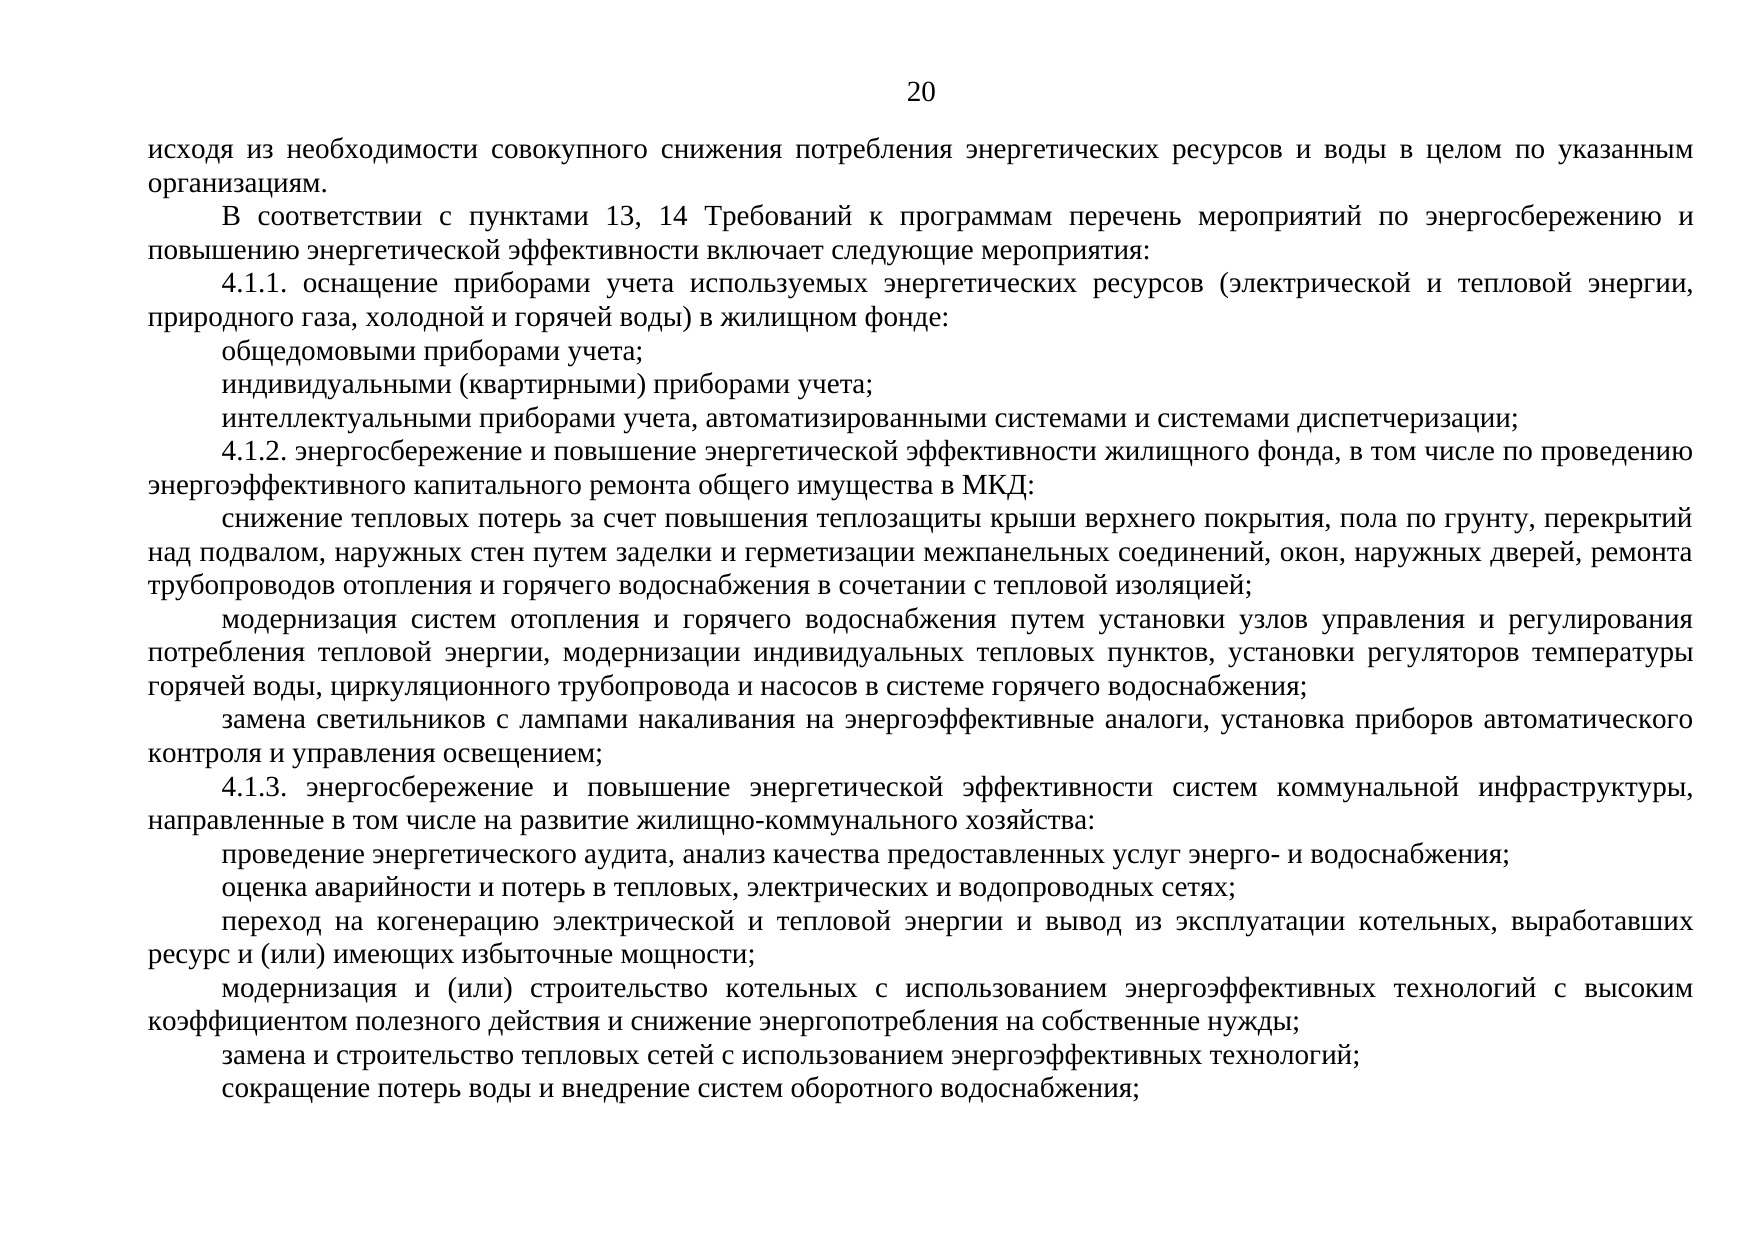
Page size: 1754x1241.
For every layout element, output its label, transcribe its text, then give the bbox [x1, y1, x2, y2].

text замена светильников с лампами накаливания на энергоэффективные аналоги, установка приборов автоматического контроля и управления освещением; [148, 702, 1695, 769]
text индивидуальными (квартирными) приборами учета; [148, 366, 1695, 400]
text замена и строительство тепловых сетей с использованием энергоэффективных технологий; [148, 1037, 1695, 1071]
text 4.1.1. оснащение приборами учета используемых энергетических ресурсов (электрической и тепловой энергии, природного газа, холодной и горячей воды) в жилищном фонде: [148, 266, 1695, 333]
text оценка аварийности и потерь в тепловых, электрических и водопроводных сетях; [148, 869, 1695, 903]
text общедомовыми приборами учета; [148, 333, 1695, 366]
text модернизация систем отопления и горячего водоснабжения путем установки узлов управления и регулирования потребления тепловой энергии, модернизации индивидуальных тепловых пунктов, установки регуляторов температуры горячей воды, циркуляционного трубопровода и насосов в системе горячего водоснабжения; [148, 601, 1695, 702]
text В соответствии с пунктами 13, 14 Требований к программам перечень мероприятий по энергосбережению и повышению энергетической эффективности включает следующие мероприятия: [148, 198, 1695, 266]
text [148, 131, 1695, 198]
text модернизация и (или) строительство котельных с использованием энергоэффективных технологий с высоким коэффициентом полезного действия и снижение энергопотребления на собственные нужды; [148, 970, 1695, 1037]
text проведение энергетического аудита, анализ качества предоставленных услуг энерго- и водоснабжения; [148, 836, 1695, 869]
text 4.1.2. энергосбережение и повышение энергетической эффективности жилищного фонда, в том числе по проведению энергоэффективного капитального ремонта общего имущества в МКД: [148, 433, 1695, 500]
text переход на когенерацию электрической и тепловой энергии и вывод из эксплуатации котельных, выработавших ресурс и (или) имеющих избыточные мощности; [148, 903, 1695, 970]
text снижение тепловых потерь за счет повышения теплозащиты крыши верхнего покрытия, пола по грунту, перекрытий над подвалом, наружных стен путем заделки и герметизации межпанельных соединений, окон, наружных дверей, ремонта трубопроводов отопления и горячего водоснабжения в сочетании с тепловой изоляцией; [148, 500, 1695, 601]
text интеллектуальными приборами учета, автоматизированными системами и системами диспетчеризации; [148, 400, 1695, 433]
text сокращение потерь воды и внедрение систем оборотного водоснабжения; [148, 1071, 1695, 1104]
text 4.1.3. энергосбережение и повышение энергетической эффективности систем коммунальной инфраструктуры, направленные в том числе на развитие жилищно-коммунального хозяйства: [148, 769, 1695, 836]
